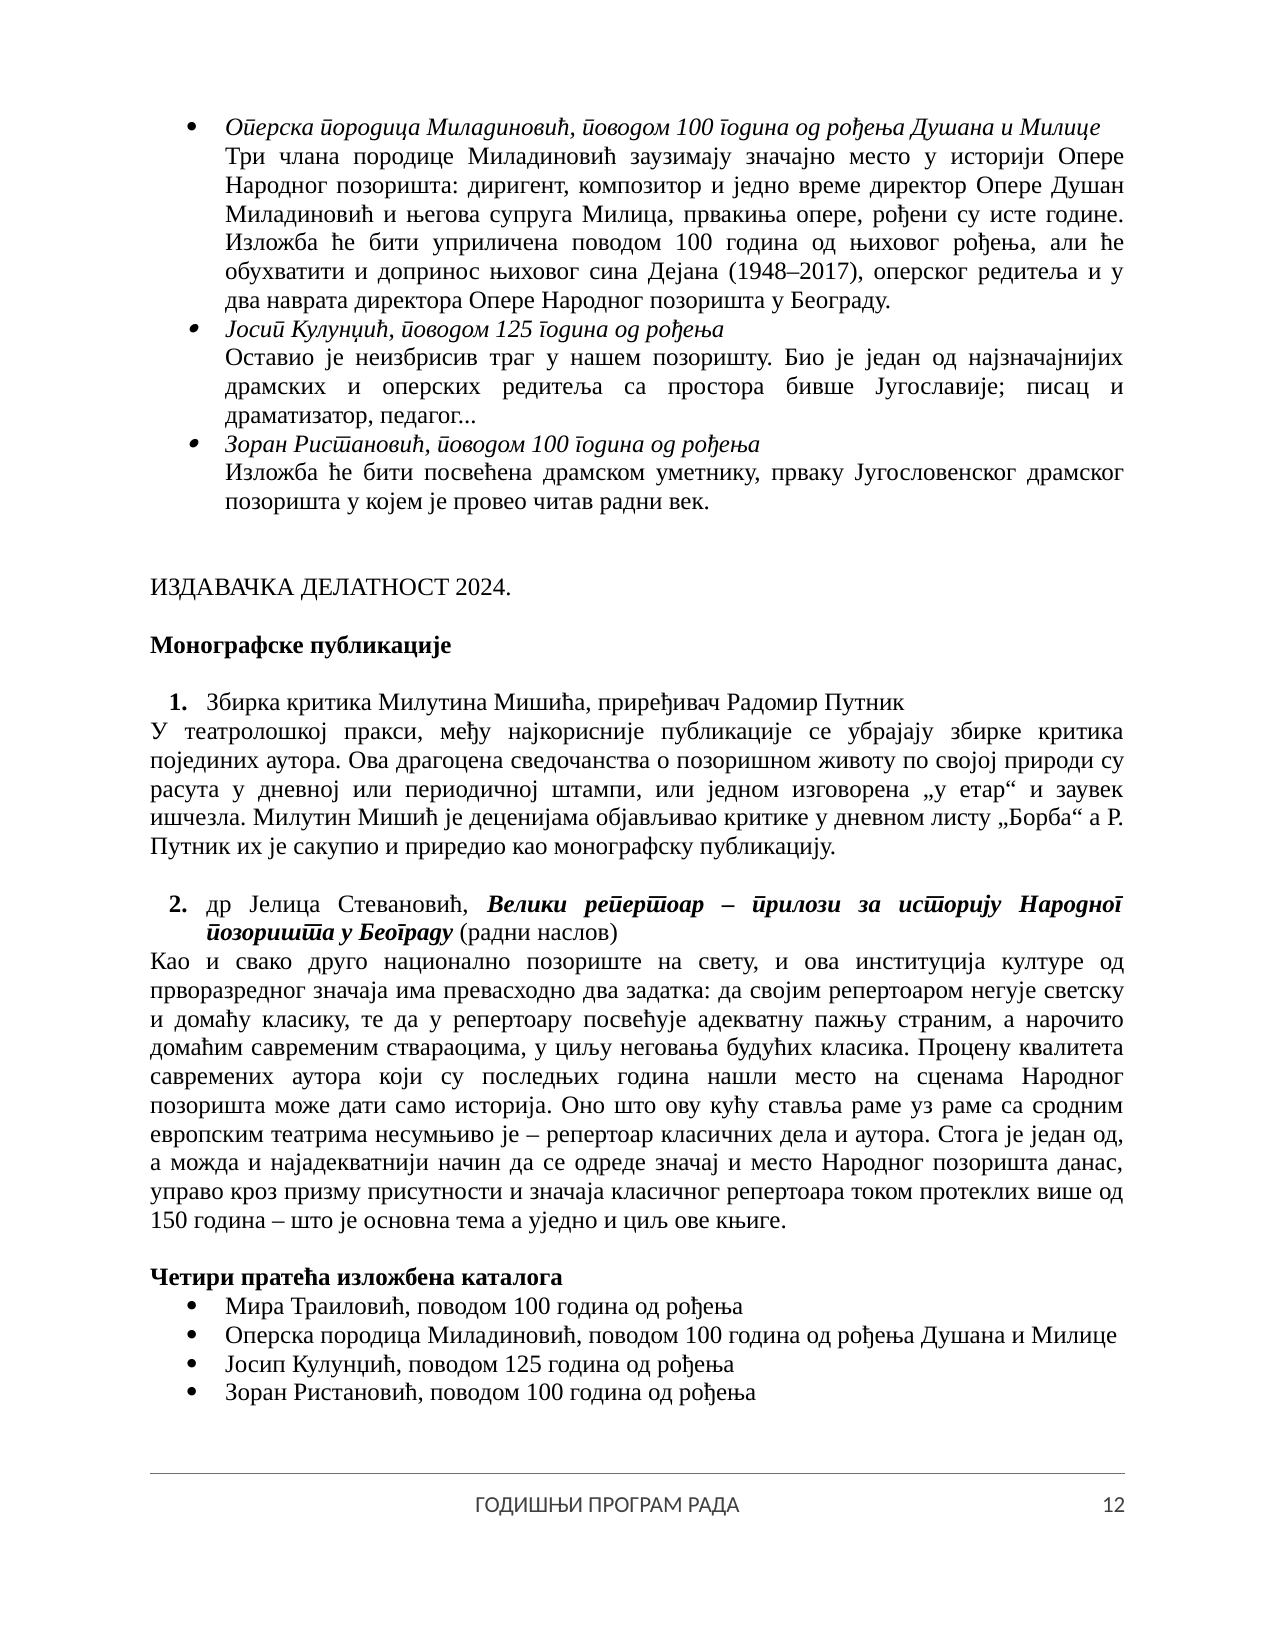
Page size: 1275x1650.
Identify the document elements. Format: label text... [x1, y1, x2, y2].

text Монографске публикације [150, 630, 1125, 659]
text Изложба ће бити посвећена драмском уметнику, прваку Југословенског драмског позоришта у којем је провео читав радни век. [225, 457, 1125, 515]
list Збирка критика Милутина Мишића, приређивач Радомир Путник [169, 687, 1125, 716]
text ИЗДАВАЧКА ДЕЛАТНОСТ 2024. [150, 572, 1125, 601]
text У театролошкој пракси, међу најкорисније публикације се убрајају збирке критика појединих аутора. Ова драгоцена сведочанства о позоришном животу по својој природи су расута у дневној или периодичној штампи, или једном изговорена „у етар“ и заувек ишчезла. Милутин Мишић је деценијама објављивао критике у дневном листу „Борба“ а Р. Путник их је сакупио и приредио као монографску публикацију. [150, 716, 1125, 860]
list др Јелица Стевановић, Велики репертоар – прилози за историју Народног позоришта у Београду (радни наслов) [169, 889, 1125, 946]
list Мира Траиловић, поводом 100 година од рођења [187, 1291, 1125, 1320]
text Четири пратећа изложбена каталога [150, 1262, 1125, 1291]
list Оперска породица Миладиновић, поводом 100 година од рођења Душана и Милице [187, 1320, 1125, 1349]
text Као и свако друго национално позориште на свету, и ова институција културе од прворазредног значаја има превасходно два задатка: да својим репертоаром негује светску и домаћу класику, те да у репертоару посвећује адекватну пажњу страним, а нарочито домаћим савременим ствараоцима, у циљу неговања будућих класика. Процену квалитета савремених аутора који су последњих година нашли место на сценама Народног позоришта може дати само историја. Оно што ову кућу ставља раме уз раме са сродним европским театрима несумњиво је – репертоар класичних дела и аутора. Стога је један од, а можда и најадекватнији начин да се одреде значај и место Народног позоришта данас, управо кроз призму присутности и значаја класичног репертоара током протеклих више од 150 година – што је основна тема а уједно и циљ ове књиге. [150, 946, 1125, 1234]
list Зоран Ристановић, поводом 100 година од рођења [187, 429, 1125, 457]
list Оперска породица Миладиновић, поводом 100 година од рођења Душана и Милице [187, 112, 1125, 141]
list Зоран Ристановић, поводом 100 година од рођења [187, 1377, 1125, 1406]
list Јосип Кулунџић, поводом 125 година од рођења [187, 314, 1125, 342]
text Оставио је неизбрисив траг у нашем позоришту. Био је један од најзначајнијих драмских и оперских редитеља са простора бивше Југославије; писац и драматизатор, педагог... [225, 342, 1125, 429]
text Три члана породице Миладиновић заузимају значајно место у историји Опере Народног позоришта: диригент, композитор и једно време директор Опере Душан Миладиновић и његова супруга Милица, првакиња опере, рођени су исте године. Изложба ће бити уприличена поводом 100 година од њиховог рођења, али ће обухватити и допринос њиховог сина Дејана (1948–2017), оперског редитеља и у два наврата директора Опере Народног позоришта у Београду. [225, 141, 1125, 314]
list Јосип Кулунџић, поводом 125 година од рођења [187, 1349, 1125, 1377]
